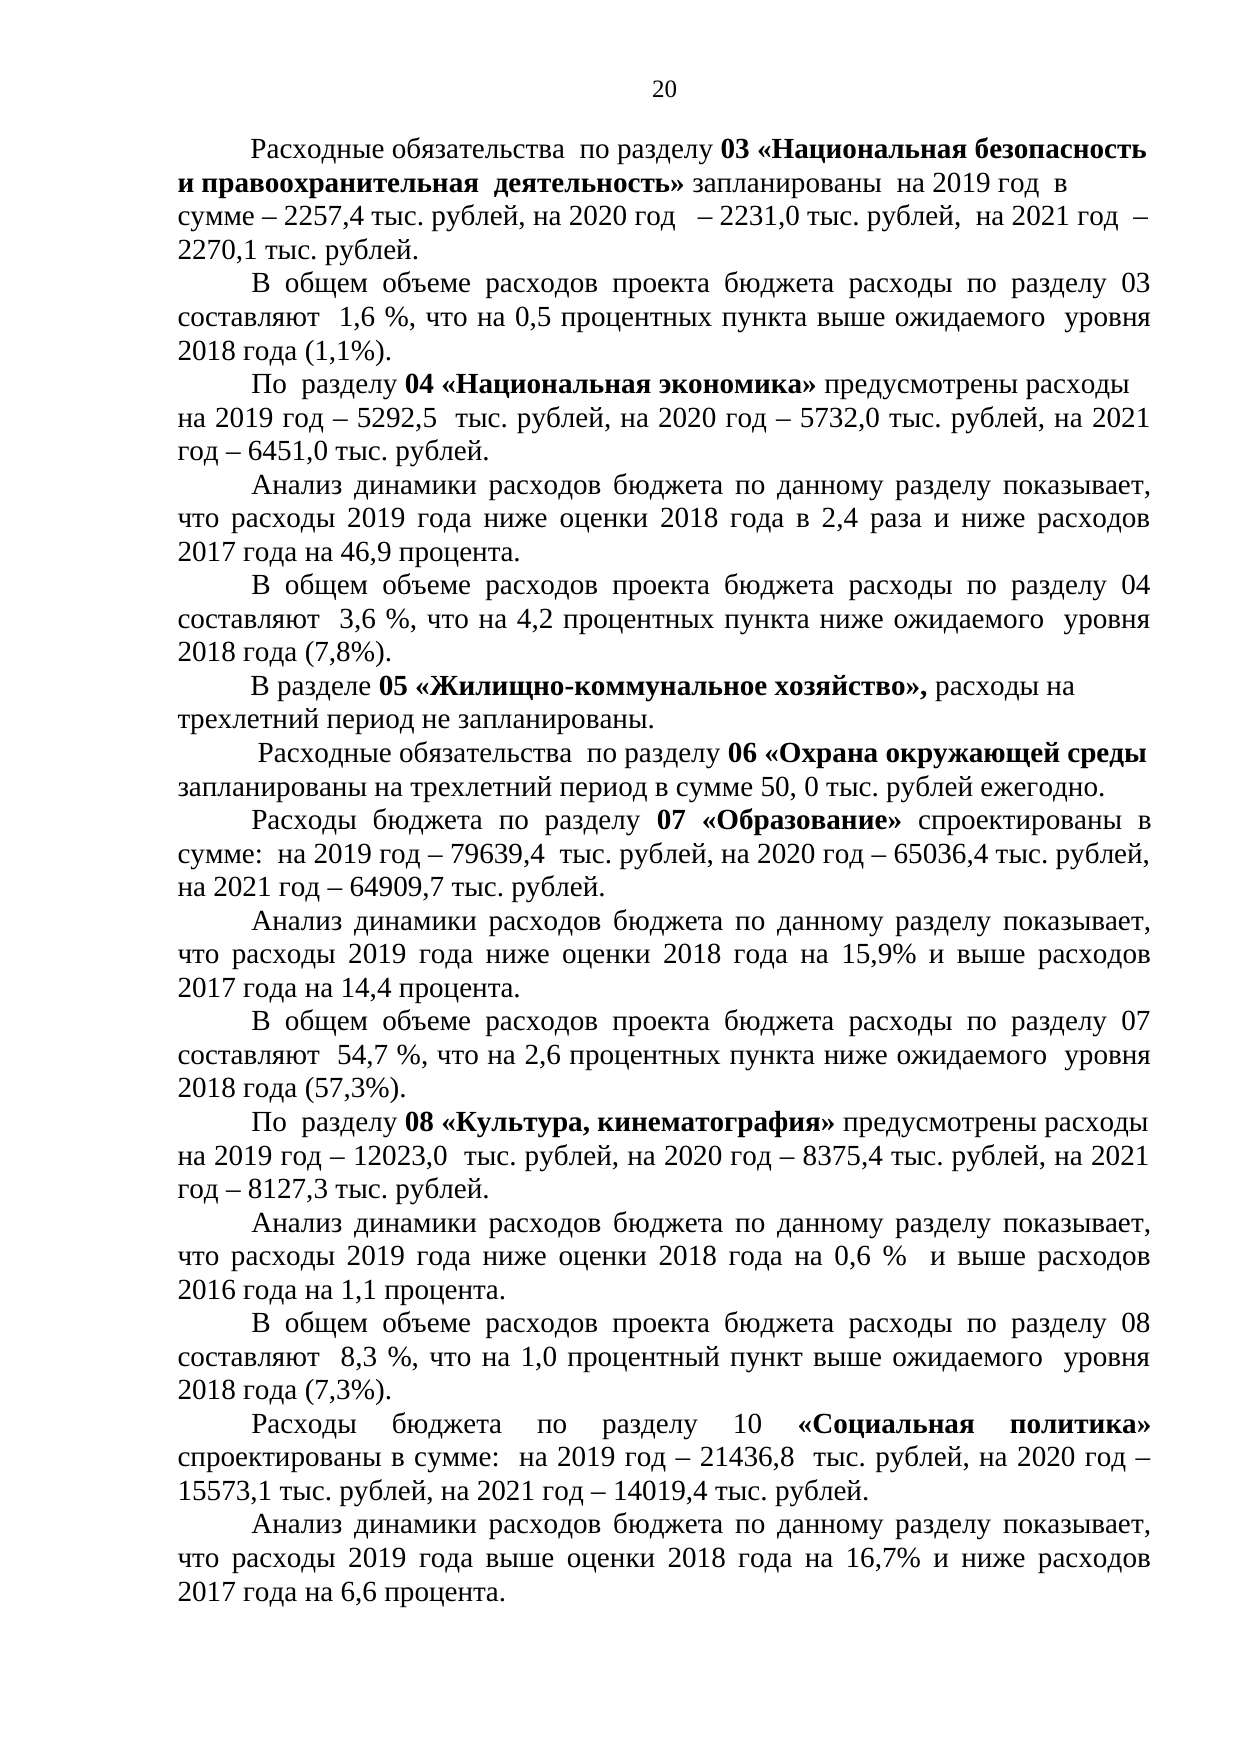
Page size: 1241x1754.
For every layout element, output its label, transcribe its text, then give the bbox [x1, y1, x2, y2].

text Анализ динамики расходов бюджета по данному разделу показывает, что расходы 2019 года ниже оценки 2018 года на 0,6 % и выше расходов 2016 года на 1,1 процента. [177, 1205, 1152, 1305]
text В разделе 05 «Жилищно-коммунальное хозяйство», расходы на трехлетний период не запланированы. [177, 668, 1152, 735]
text В общем объеме расходов проекта бюджета расходы по разделу 03 составляют 1,6 %, что на 0,5 процентных пункта выше ожидаемого уровня 2018 года (1,1%). [177, 266, 1152, 366]
text Расходные обязательства по разделу 03 «Национальная безопасность и правоохранительная деятельность» запланированы на 2019 год в сумме – 2257,4 тыс. рублей, на 2020 год – 2231,0 тыс. рублей, на 2021 год – 2270,1 тыс. рублей. [177, 131, 1152, 266]
text Расходные обязательства по разделу 06 «Охрана окружающей среды запланированы на трехлетний период в сумме 50, 0 тыс. рублей ежегодно. [177, 735, 1152, 802]
text Анализ динамики расходов бюджета по данному разделу показывает, что расходы 2019 года ниже оценки 2018 года на 15,9% и выше расходов 2017 года на 14,4 процента. [177, 903, 1152, 1003]
text на 2019 год – 12023,0 тыс. рублей, на 2020 год – 8375,4 тыс. рублей, на 2021 год – 8127,3 тыс. рублей. [177, 1138, 1152, 1205]
text В общем объеме расходов проекта бюджета расходы по разделу 04 составляют 3,6 %, что на 4,2 процентных пункта ниже ожидаемого уровня 2018 года (7,8%). [177, 567, 1152, 668]
text По разделу 04 «Национальная экономика» предусмотрены расходы [177, 366, 1152, 400]
text В общем объеме расходов проекта бюджета расходы по разделу 08 составляют 8,3 %, что на 1,0 процентный пункт выше ожидаемого уровня 2018 года (7,3%). [177, 1305, 1152, 1406]
text Анализ динамики расходов бюджета по данному разделу показывает, что расходы 2019 года выше оценки 2018 года на 16,7% и ниже расходов 2017 года на 6,6 процента. [177, 1507, 1152, 1607]
text Анализ динамики расходов бюджета по данному разделу показывает, что расходы 2019 года ниже оценки 2018 года в 2,4 раза и ниже расходов 2017 года на 46,9 процента. [177, 467, 1152, 567]
text Расходы бюджета по разделу 10 «Социальная политика» спроектированы в сумме: на 2019 год – 21436,8 тыс. рублей, на 2020 год – 15573,1 тыс. рублей, на 2021 год – 14019,4 тыс. рублей. [177, 1406, 1152, 1507]
text на 2019 год – 5292,5 тыс. рублей, на 2020 год – 5732,0 тыс. рублей, на 2021 год – 6451,0 тыс. рублей. [177, 400, 1152, 467]
text В общем объеме расходов проекта бюджета расходы по разделу 07 составляют 54,7 %, что на 2,6 процентных пункта ниже ожидаемого уровня 2018 года (57,3%). [177, 1003, 1152, 1104]
text Расходы бюджета по разделу 07 «Образование» спроектированы в сумме: на 2019 год – 79639,4 тыс. рублей, на 2020 год – 65036,4 тыс. рублей, на 2021 год – 64909,7 тыс. рублей. [177, 802, 1152, 903]
text По разделу 08 «Культура, кинематография» предусмотрены расходы [177, 1104, 1152, 1138]
